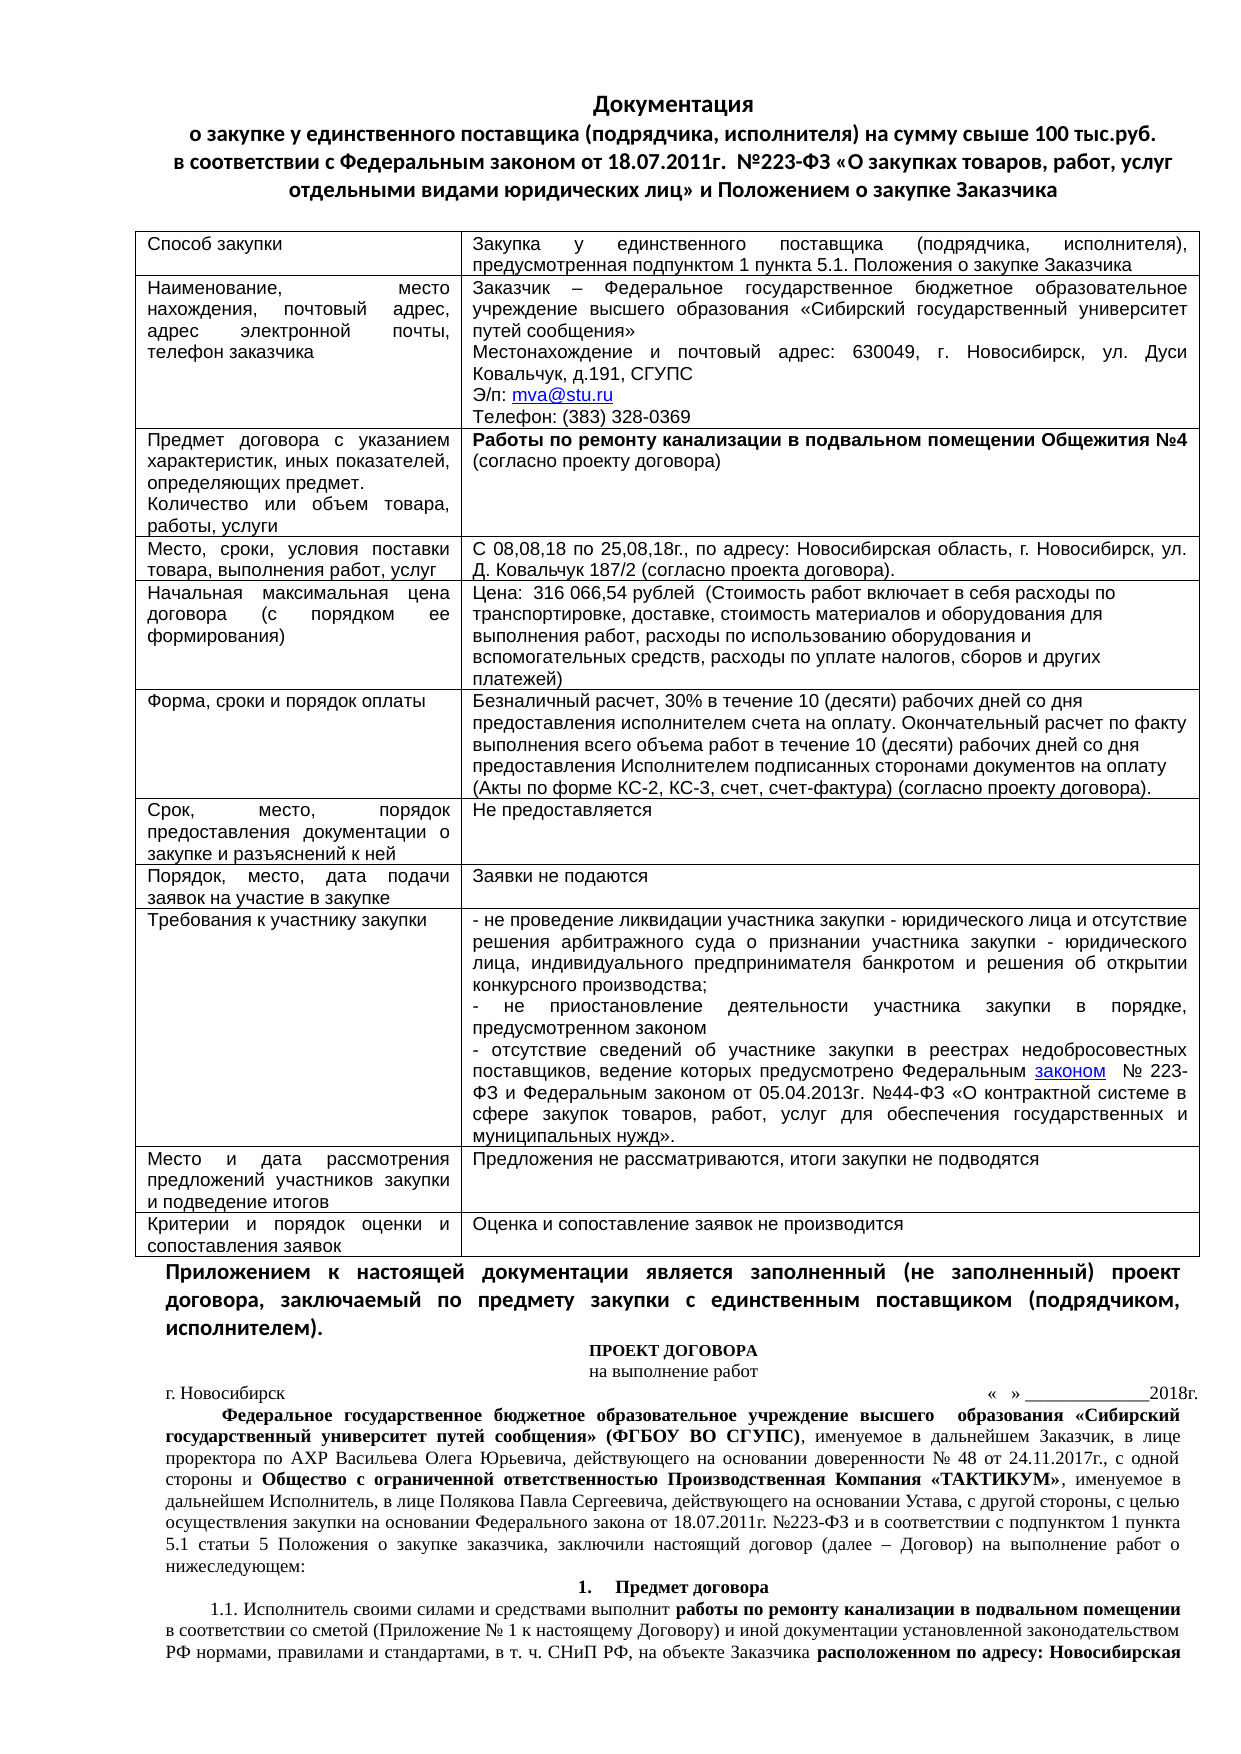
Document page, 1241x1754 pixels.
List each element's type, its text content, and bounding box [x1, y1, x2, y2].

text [165, 1598, 1181, 1662]
table_cell Срок, место, порядок предоставления документации о закупке и разъяснений к ней [136, 799, 461, 864]
table_cell Не предоставляется [462, 799, 1199, 864]
table_cell С 08,08,18 по 25,08,18г., по адресу: Новосибирская область, г. Новосибирск, ул. Д. Ковальчук 187/2 (согласно проекта договора). [462, 537, 1199, 580]
table_cell Заказчик – Федеральное государственное бюджетное образовательное учреждение высшего образования «Сибирский государственный университет путей сообщения» Местонахождение и почтовый адрес: 630049, г. Новосибирск, ул. Дуси Ковальчук, д.191, СГУПС Э/п: mva@stu.ru Телефон: (383) 328-0369 [462, 276, 1199, 427]
table_cell Заявки не подаются [462, 865, 1199, 908]
text на выполнение работ [165, 1360, 1181, 1382]
text о закупке у единственного поставщика (подрядчика, исполнителя) на сумму свыше 100 тыс.руб. [165, 119, 1181, 147]
table_cell Цена: 316 066,54 рублей (Стоимость работ включает в себя расходы по транспортировке, доставке, стоимость материалов и оборудования для выполнения работ, расходы по использованию оборудования и вспомогательных средств, расходы по уплате налогов, сборов и других платежей) [462, 581, 1199, 689]
table_cell Начальная максимальная цена договора (с порядком ее формирования) [136, 581, 461, 689]
table_cell Безналичный расчет, 30% в течение 10 (десяти) рабочих дней со дня предоставления исполнителем счета на оплату. Окончательный расчет по факту выполнения всего объема работ в течение 10 (десяти) рабочих дней со дня предоставления Исполнителем подписанных сторонами документов на оплату (Акты по форме КС-2, КС-3, счет, счет-фактура) (согласно проекту договора). [462, 690, 1199, 798]
table_cell Форма, сроки и порядок оплаты [136, 690, 461, 798]
table_cell Требования к участнику закупки [136, 909, 461, 1146]
table_header Способ закупки [136, 232, 461, 275]
text Документация [165, 89, 1181, 119]
text Приложением к настоящей документации является заполненный (не заполненный) проект договора, заключаемый по предмету закупки с единственным поставщиком (подрядчиком, исполнителем). [165, 1257, 1181, 1341]
table_cell Предмет договора с указанием характеристик, иных показателей, определяющих предмет. Количество или объем товара, работы, услуги [136, 429, 461, 536]
table_cell Порядок, место, дата подачи заявок на участие в закупке [136, 865, 461, 908]
text ПРОЕКТ ДОГОВОРА [165, 1341, 1181, 1360]
table_cell Место, сроки, условия поставки товара, выполнения работ, услуг [136, 537, 461, 580]
text Федеральное государственное бюджетное образовательное учреждение высшего образования «Сибирский государственный университет путей сообщения» (ФГБОУ ВО СГУПС), именуемое в дальнейшем Заказчик, в лице проректора по АХР Васильева Олега Юрьевича, действующего на основании доверенности № 48 от 24.11.2017г., с одной стороны и Общество с ограниченной ответственностью Производственная Компания «ТАКТИКУМ», именуемое в дальнейшем Исполнитель, в лице Полякова Павла Сергеевича, действующего на основании Устава, с другой стороны, с целью осуществления закупки на основании Федерального закона от 18.07.2011г. №223-ФЗ и в соответствии с подпунктом 1 пункта 5.1 статьи 5 Положения о закупке заказчика, заключили настоящий договор (далее – Договор) на выполнение работ о нижеследующем: [165, 1403, 1181, 1576]
table_cell Оценка и сопоставление заявок не производится [462, 1213, 1199, 1256]
table_header Закупка у единственного поставщика (подрядчика, исполнителя), предусмотренная подпунктом 1 пункта 5.1. Положения о закупке Заказчика [462, 232, 1199, 275]
table_cell Критерии и порядок оценки и сопоставления заявок [136, 1213, 461, 1256]
text г. Новосибирск « » _____________2018г. [165, 1382, 1181, 1403]
table_cell Работы по ремонту канализации в подвальном помещении Общежития №4 (согласно проекту договора) [462, 429, 1199, 536]
table_cell Предложения не рассматриваются, итоги закупки не подводятся [462, 1147, 1199, 1212]
text в соответствии с Федеральным законом от 18.07.2011г. №223-ФЗ «О закупках товаров, работ, услуг отдельными видами юридических лиц» и Положением о закупке Заказчика [165, 147, 1181, 203]
table_cell Наименование, место нахождения, почтовый адрес, адрес электронной почты, телефон заказчика [136, 276, 461, 427]
table_cell Место и дата рассмотрения предложений участников закупки и подведение итогов [136, 1147, 461, 1212]
list Предмет договора [165, 1576, 1181, 1598]
table_cell - не проведение ликвидации участника закупки - юридического лица и отсутствие решения арбитражного суда о признании участника закупки - юридического лица, индивидуального предпринимателя банкротом и решения об открытии конкурсного производства; - не приостановление деятельности участника закупки в порядке, предусмотренном законом - отсутствие сведений об участнике закупки в реестрах недобросовестных поставщиков, ведение которых предусмотрено Федеральным законом № 223-ФЗ и Федеральным законом от 05.04.2013г. №44-ФЗ «О контрактной системе в сфере закупок товаров, работ, услуг для обеспечения государственных и муниципальных нужд». [462, 909, 1199, 1146]
